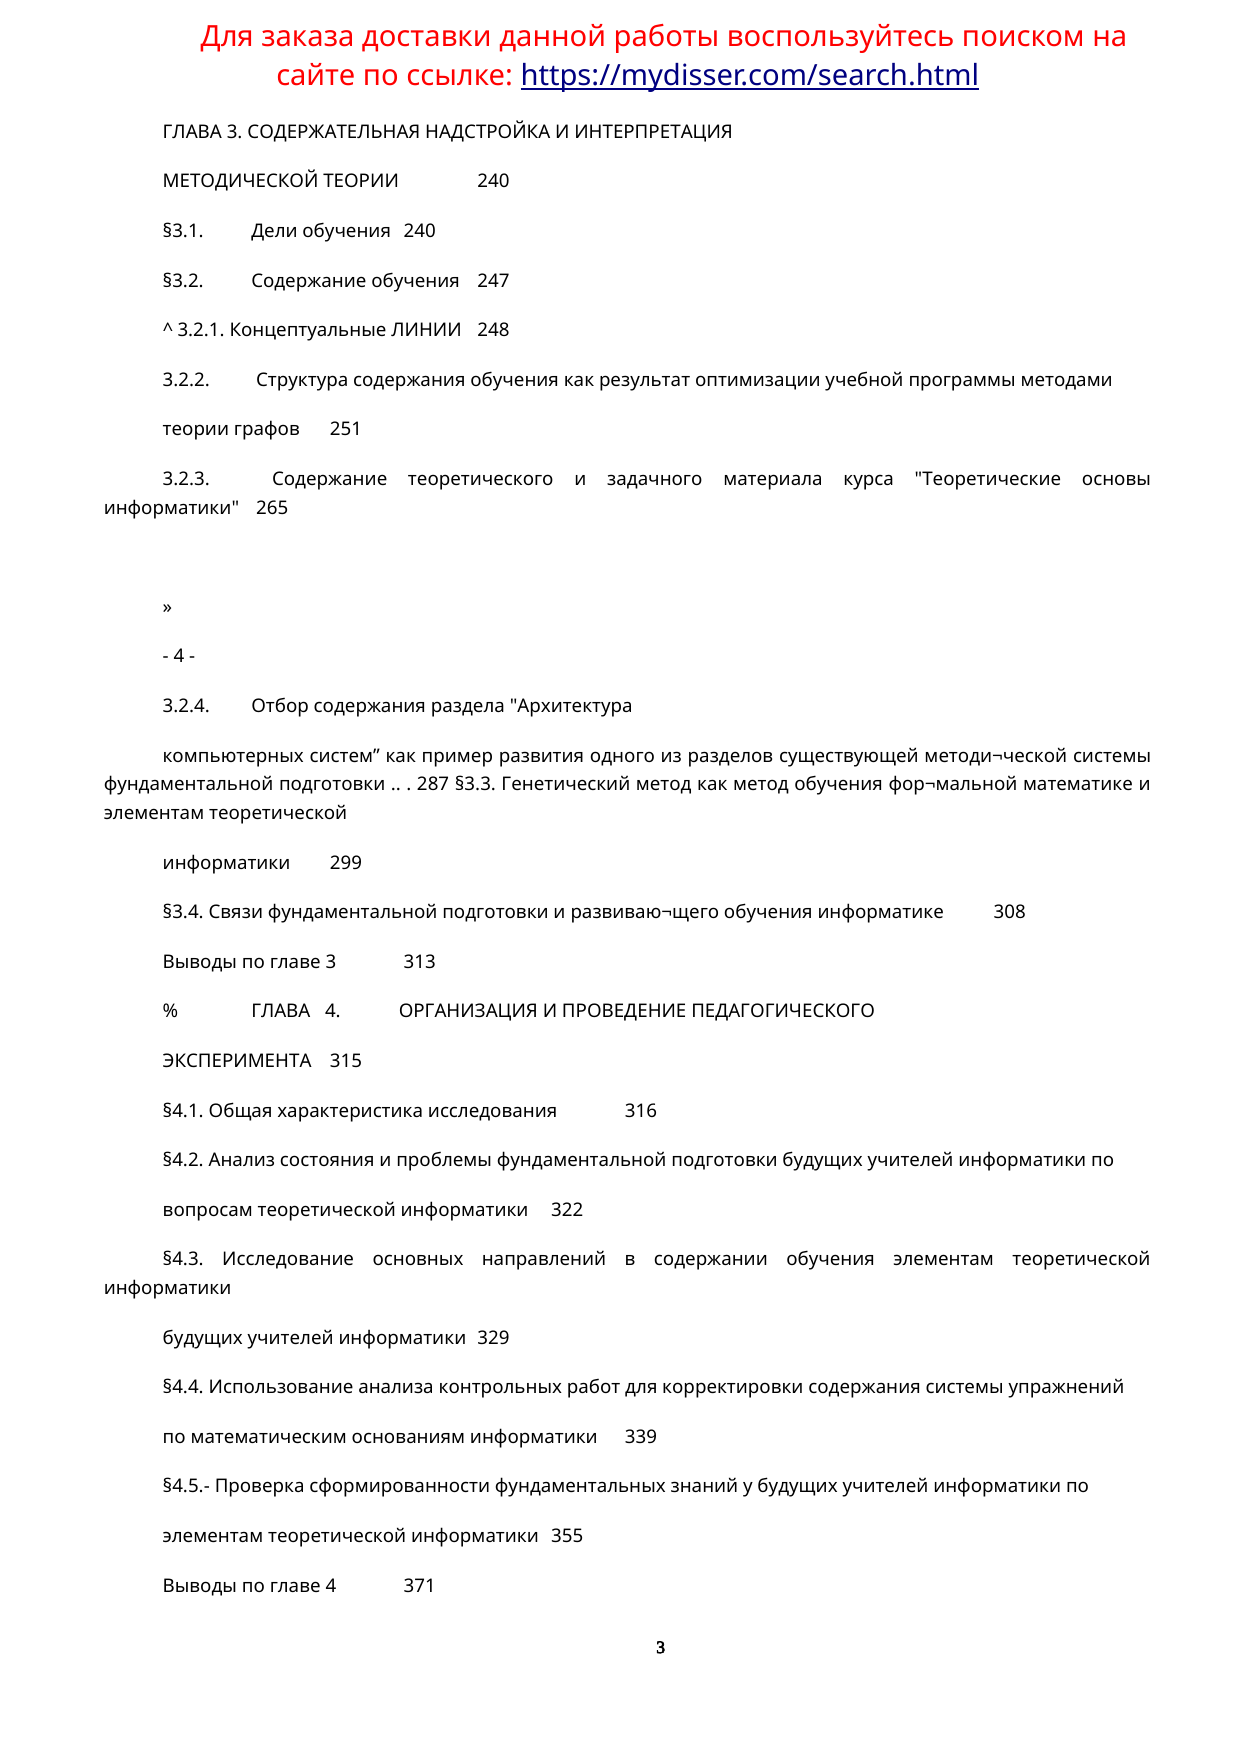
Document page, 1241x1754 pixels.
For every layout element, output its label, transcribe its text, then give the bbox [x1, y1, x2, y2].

text ГЛАВА 3. СОДЕРЖАТЕЛЬНАЯ НАДСТРОЙКА И ИНТЕРПРЕТАЦИЯ [103, 115, 1152, 144]
text §4.5.- Проверка сформированности фундаментальных знаний у будущих учителей информатики по [103, 1469, 1152, 1498]
text % ГЛАВА 4. ОРГАНИЗАЦИЯ И ПРОВЕДЕНИЕ ПЕДАГОГИЧЕСКОГО [103, 994, 1152, 1023]
text 3.2.3. Содержание теоретического и задачного материала курса "Теоретические основы информатики" 265 [103, 462, 1152, 519]
text ^ 3.2.1. Концептуальные ЛИНИИ 248 [103, 313, 1152, 342]
text §4.1. Общая характеристика исследования 316 [103, 1094, 1152, 1122]
text Выводы по главе 4 371 [103, 1569, 1152, 1597]
text §4.3. Исследование основных направлений в содержании обучения элементам теоретической информатики [103, 1242, 1152, 1300]
text §3.4. Связи фундаментальной подготовки и развиваю¬щего обучения информатике 308 [103, 895, 1152, 924]
text Выводы по главе 3 313 [103, 945, 1152, 974]
text §3.2. Содержание обучения 247 [103, 264, 1152, 292]
text вопросам теоретической информатики 322 [103, 1193, 1152, 1222]
text - 4 - [103, 639, 1152, 668]
text будущих учителей информатики 329 [103, 1321, 1152, 1349]
text » [103, 590, 1152, 619]
text 3.2.2. Структура содержания обучения как результат оптимизации учебной программы методами [103, 363, 1152, 392]
text §4.2. Анализ состояния и проблемы фундаментальной подготовки будущих учителей информатики по [103, 1143, 1152, 1172]
text теории графов 251 [103, 412, 1152, 441]
text по математическим основаниям информатики 339 [103, 1420, 1152, 1449]
text элементам теоретической информатики 355 [103, 1519, 1152, 1548]
text 3.2.4. Отбор содержания раздела "Архитектура [103, 689, 1152, 718]
text МЕТОДИЧЕСКОЙ ТЕОРИИ 240 [103, 164, 1152, 193]
text компьютерных систем” как пример развития одного из разделов существующей методи¬ческой системы фундаментальной подготовки .. . 287 §3.3. Генетический метод как метод обучения фор¬мальной математике и элементам теоретической [103, 739, 1152, 825]
text информатики 299 [103, 846, 1152, 874]
text §4.4. Использование анализа контрольных работ для корректировки содержания системы упражнений [103, 1370, 1152, 1399]
text §3.1. Дели обучения 240 [103, 214, 1152, 243]
text ЭКСПЕРИМЕНТА 315 [103, 1044, 1152, 1073]
